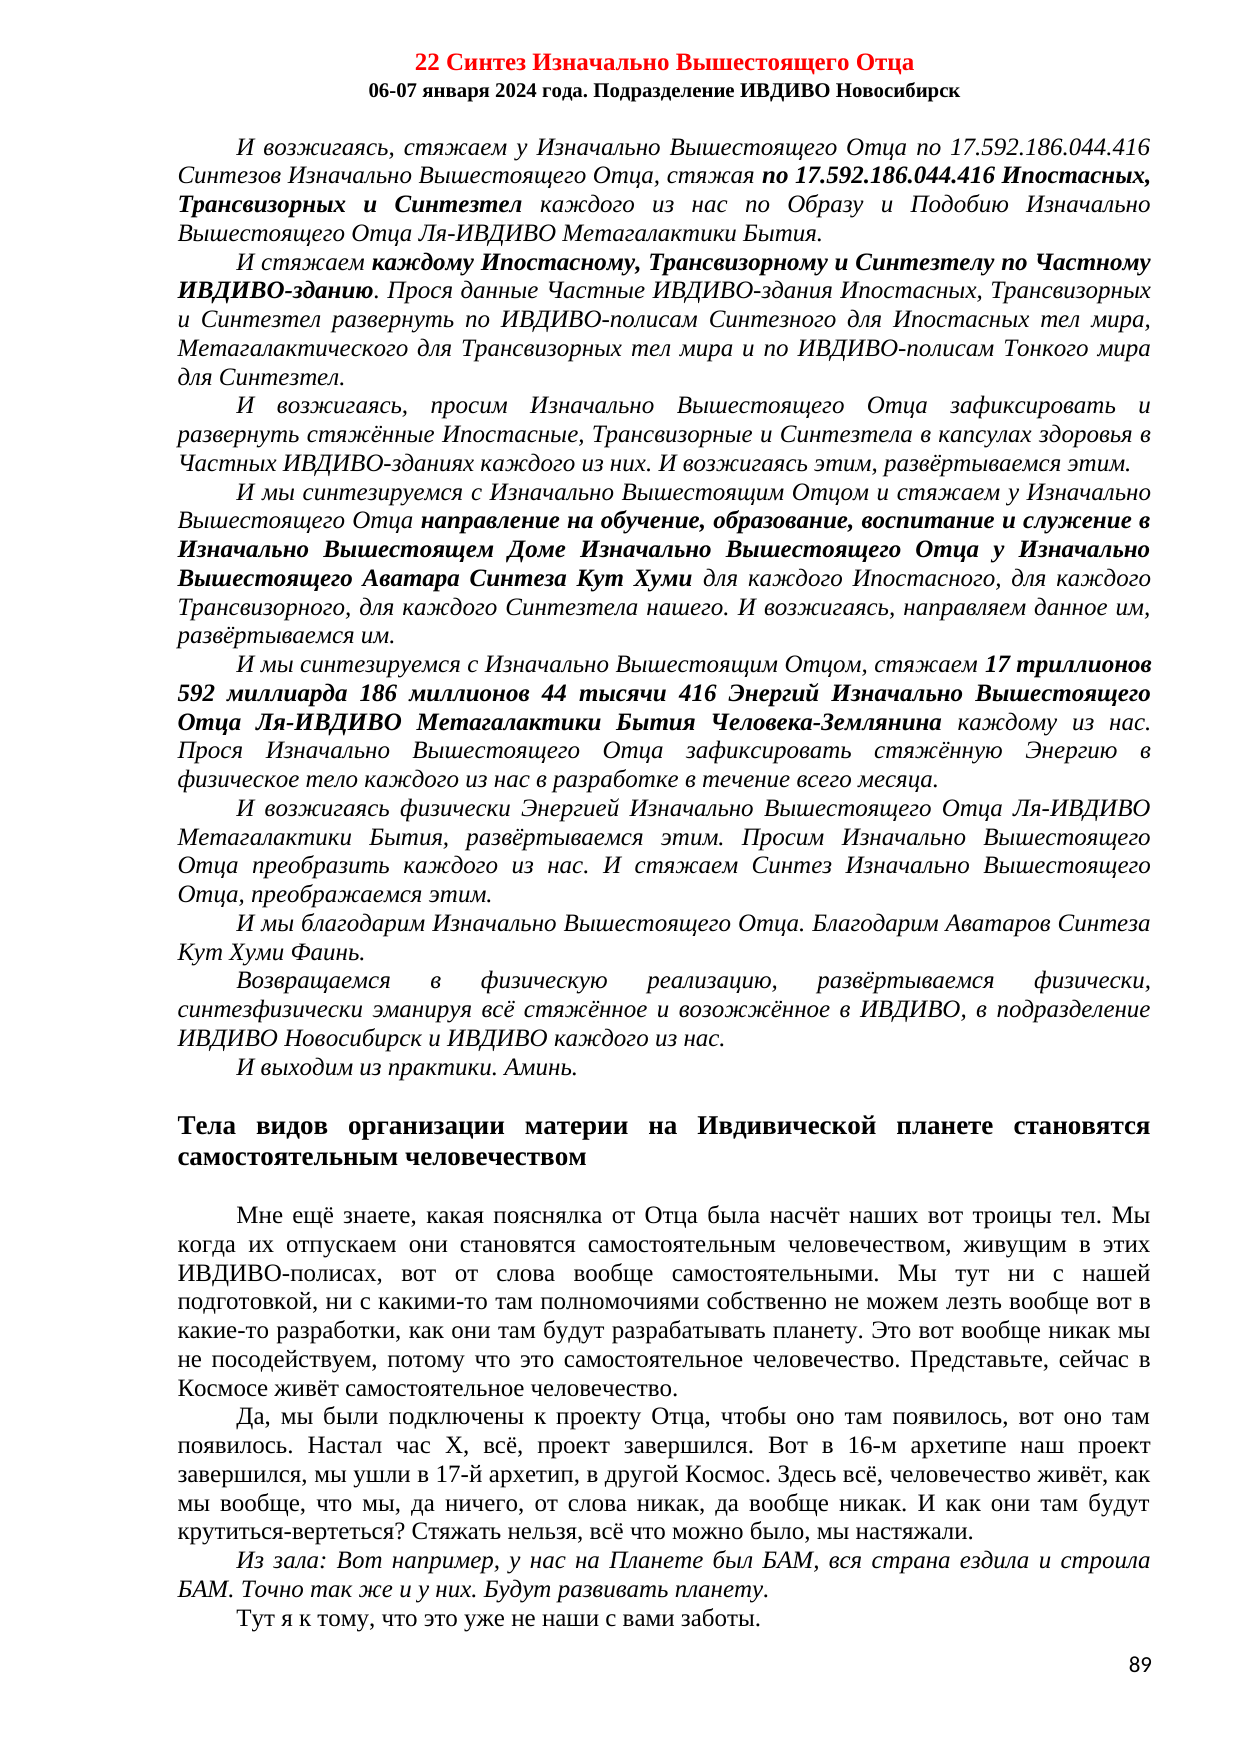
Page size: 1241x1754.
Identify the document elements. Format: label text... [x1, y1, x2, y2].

text И возжигаясь, стяжаем у Изначально Вышестоящего Отца по 17.592.186.044.416 Синтезов Изначально Вышестоящего Отца, стяжая по 17.592.186.044.416 Ипостасных, Трансвизорных и Синтезтел каждого из нас по Образу и Подобию Изначально Вышестоящего Отца Ля-ИВДИВО Метагалактики Бытия. [177, 132, 1152, 247]
text И возжигаясь физически Энергией Изначально Вышестоящего Отца Ля-ИВДИВО Метагалактики Бытия, развёртываемся этим. Просим Изначально Вышестоящего Отца преобразить каждого из нас. И стяжаем Синтез Изначально Вышестоящего Отца, преображаемся этим. [177, 793, 1152, 908]
text Возвращаемся в физическую реализацию, развёртываемся физически, синтезфизически эманируя всё стяжённое и возожжённое в ИВДИВО, в подразделение ИВДИВО Новосибирск и ИВДИВО каждого из нас. [177, 965, 1152, 1052]
text Да, мы были подключены к проекту Отца, чтобы оно там появилось, вот оно там появилось. Настал час X, всё, проект завершился. Вот в 16-м архетипе наш проект завершился, мы ушли в 17-й архетип, в другой Космос. Здесь всё, человечество живёт, как мы вообще, что мы, да ничего, от слова никак, да вообще никак. И как они там будут крутиться-вертеться? Стяжать нельзя, всё что можно было, мы настяжали. [177, 1401, 1152, 1545]
text Из зала: Вот например, у нас на Планете был БАМ, вся страна ездила и строила БАМ. Точно так же и у них. Будут развивать планету. [177, 1545, 1152, 1603]
text И стяжаем каждому Ипостасному, Трансвизорному и Синтезтелу по Частному ИВДИВО-зданию. Прося данные Частные ИВДИВО-здания Ипостасных, Трансвизорных и Синтезтел развернуть по ИВДИВО-полисам Синтезного для Ипостасных тел мира, Метагалактического для Трансвизорных тел мира и по ИВДИВО-полисам Тонкого мира для Синтезтел. [177, 247, 1152, 390]
text И выходим из практики. Аминь. [177, 1052, 1152, 1080]
text Мне ещё знаете, какая пояснялка от Отца была насчёт наших вот троицы тел. Мы когда их отпускаем они становятся самостоятельным человечеством, живущим в этих ИВДИВО-полисах, вот от слова вообще самостоятельными. Мы тут ни с нашей подготовкой, ни с какими-то там полномочиями собственно не можем лезть вообще вот в какие-то разработки, как они там будут разрабатывать планету. Это вот вообще никак мы не посодействуем, потому что это самостоятельное человечество. Представьте, сейчас в Космосе живёт самостоятельное человечество. [177, 1200, 1152, 1401]
text И мы синтезируемся с Изначально Вышестоящим Отцом, стяжаем 17 триллионов 592 миллиарда 186 миллионов 44 тысячи 416 Энергий Изначально Вышестоящего Отца Ля-ИВДИВО Метагалактики Бытия Человека-Землянина каждому из нас. Прося Изначально Вышестоящего Отца зафиксировать стяжённую Энергию в физическое тело каждого из нас в разработке в течение всего месяца. [177, 649, 1152, 793]
text И мы синтезируемся с Изначально Вышестоящим Отцом и стяжаем у Изначально Вышестоящего Отца направление на обучение, образование, воспитание и служение в Изначально Вышестоящем Доме Изначально Вышестоящего Отца у Изначально Вышестоящего Аватара Синтеза Кут Хуми для каждого Ипостасного, для каждого Трансвизорного, для каждого Синтезтела нашего. И возжигаясь, направляем данное им, развёртываемся им. [177, 477, 1152, 649]
text И возжигаясь, просим Изначально Вышестоящего Отца зафиксировать и развернуть стяжённые Ипостасные, Трансвизорные и Синтезтела в капсулах здоровья в Частных ИВДИВО-зданиях каждого из них. И возжигаясь этим, развёртываемся этим. [177, 390, 1152, 477]
subtitle Тела видов организации материи на Ивдивической планете становятся самостоятельным человечеством [177, 1109, 1152, 1171]
text Тут я к тому, что это уже не наши с вами заботы. [177, 1603, 1152, 1631]
text И мы благодарим Изначально Вышестоящего Отца. Благодарим Аватаров Синтеза Кут Хуми Фаинь. [177, 908, 1152, 965]
